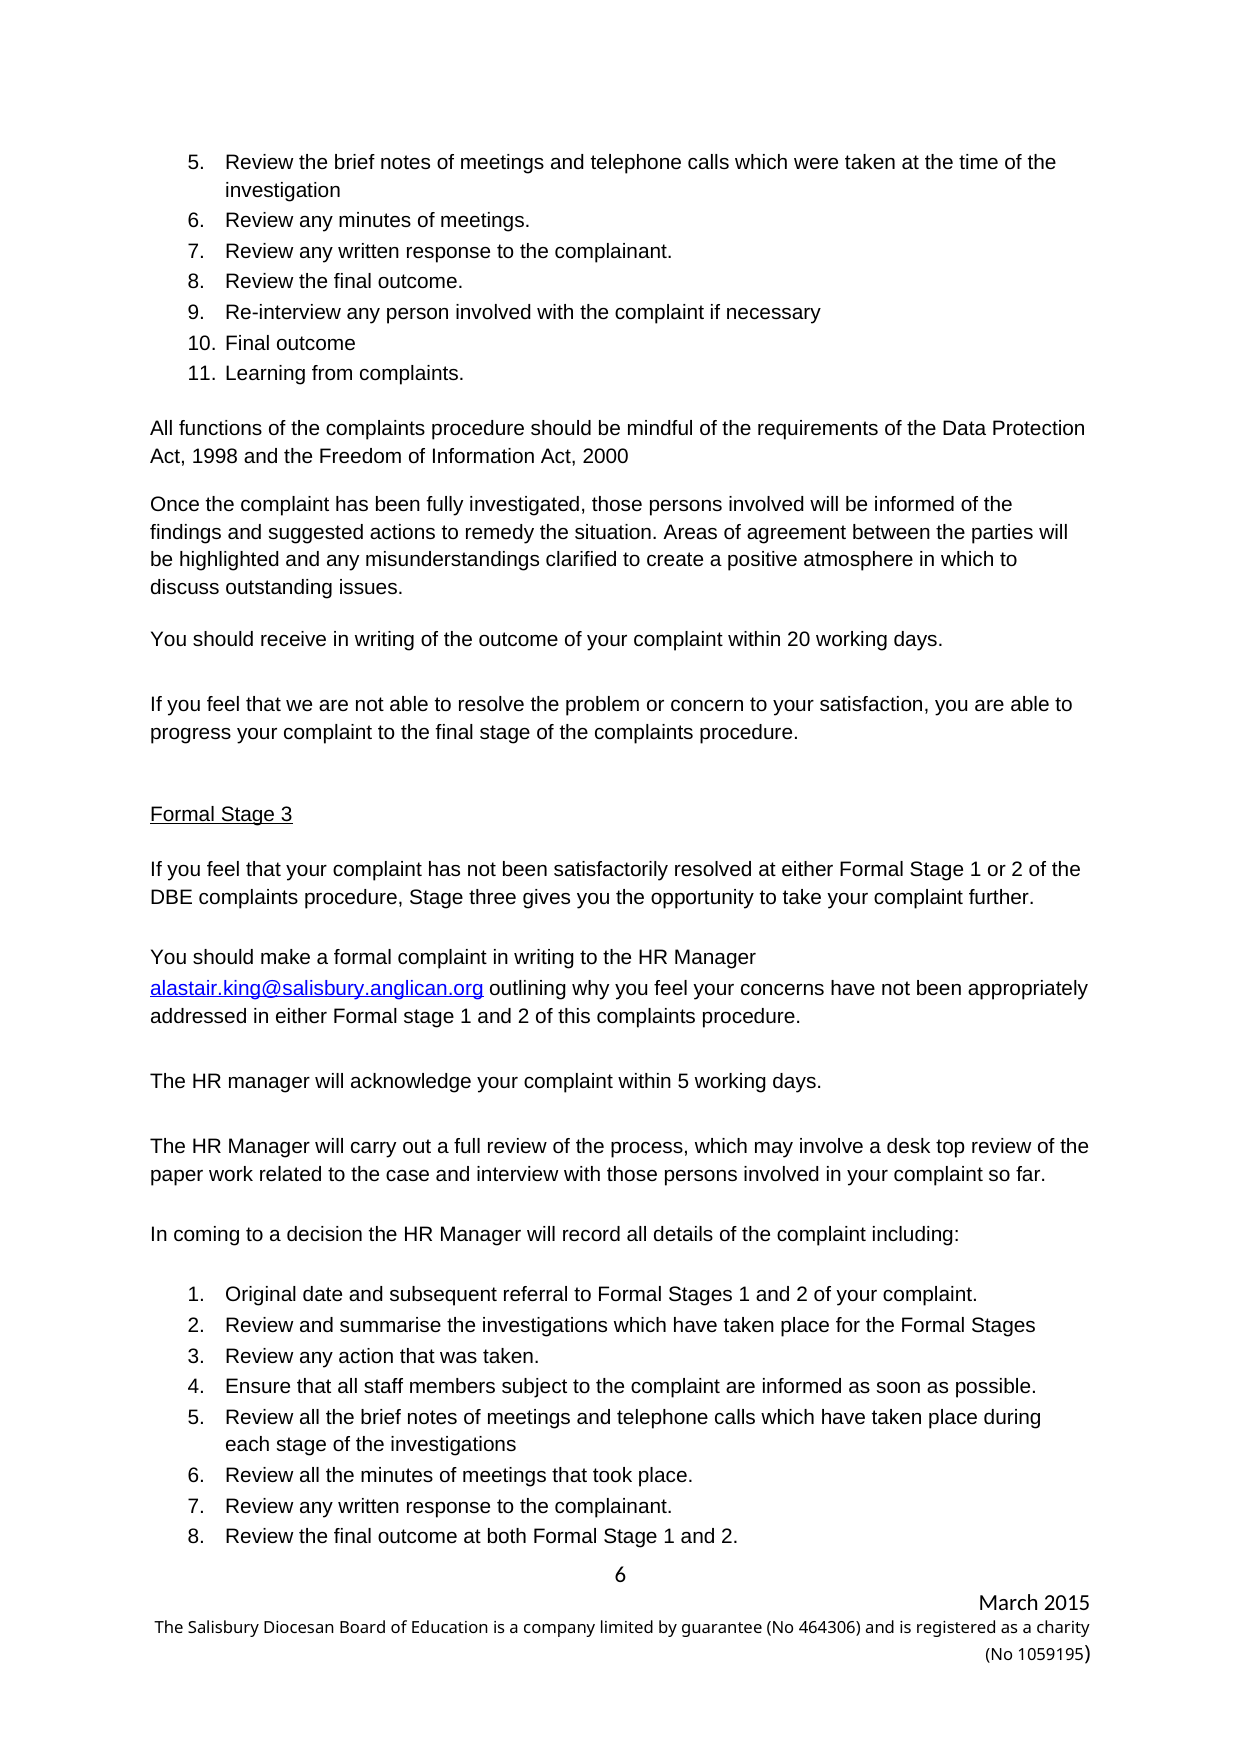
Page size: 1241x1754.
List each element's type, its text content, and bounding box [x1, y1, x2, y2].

list Original date and subsequent referral to Formal Stages 1 and 2 of your complaint. [187, 1282, 1090, 1306]
list Review any action that was taken. [187, 1343, 1090, 1367]
list Review the final outcome at both Formal Stage 1 and 2. [187, 1524, 1090, 1548]
text Once the complaint has been fully investigated, those persons involved will be informed of the findings and suggested actions to remedy the situation. Areas of agreement between the parties will be highlighted and any misunderstandings clarified to create a positive atmosphere in which to discuss outstanding issues. [150, 492, 1090, 598]
text In coming to a decision the HR Manager will record all details of the complaint including: [150, 1222, 1090, 1246]
list Review the brief notes of meetings and telephone calls which were taken at the time of the investigation [187, 150, 1090, 201]
text The HR manager will acknowledge your complaint within 5 working days. [150, 1069, 1090, 1093]
list Learning from complaints. [187, 361, 1090, 385]
list Ensure that all staff members subject to the complaint are informed as soon as possible. [187, 1374, 1090, 1398]
list Review all the minutes of meetings that took place. [187, 1463, 1090, 1487]
text Formal Stage 3 [150, 802, 1090, 826]
text You should receive in writing of the outcome of your complaint within 20 working days. [150, 627, 1090, 651]
list Review the final outcome. [187, 269, 1090, 293]
text All functions of the complaints procedure should be mindful of the requirements of the Data Protection Act, 1998 and the Freedom of Information Act, 2000 [150, 416, 1090, 468]
list Review any minutes of meetings. [187, 208, 1090, 232]
list Review all the brief notes of meetings and telephone calls which have taken place during each stage of the investigations [187, 1405, 1090, 1456]
list Re-interview any person involved with the complaint if necessary [187, 300, 1090, 324]
text If you feel that we are not able to resolve the problem or concern to your satisfaction, you are able to progress your complaint to the final stage of the complaints procedure. [150, 692, 1090, 743]
text The HR Manager will carry out a full review of the process, which may involve a desk top review of the paper work related to the case and interview with those persons involved in your complaint so far. [150, 1134, 1090, 1186]
text You should make a formal complaint in writing to the HR Manager alastair.king@salisbury.anglican.org outlining why you feel your concerns have not been appropriately addressed in either Formal stage 1 and 2 of this complaints procedure. [150, 944, 1090, 1028]
list Final outcome [187, 331, 1090, 354]
list Review and summarise the investigations which have taken place for the Formal Stages [187, 1313, 1090, 1337]
list Review any written response to the complainant. [187, 1493, 1090, 1517]
text If you feel that your complaint has not been satisfactorily resolved at either Formal Stage 1 or 2 of the DBE complaints procedure, Stage three gives you the opportunity to take your complaint further. [150, 857, 1090, 908]
list Review any written response to the complainant. [187, 239, 1090, 263]
